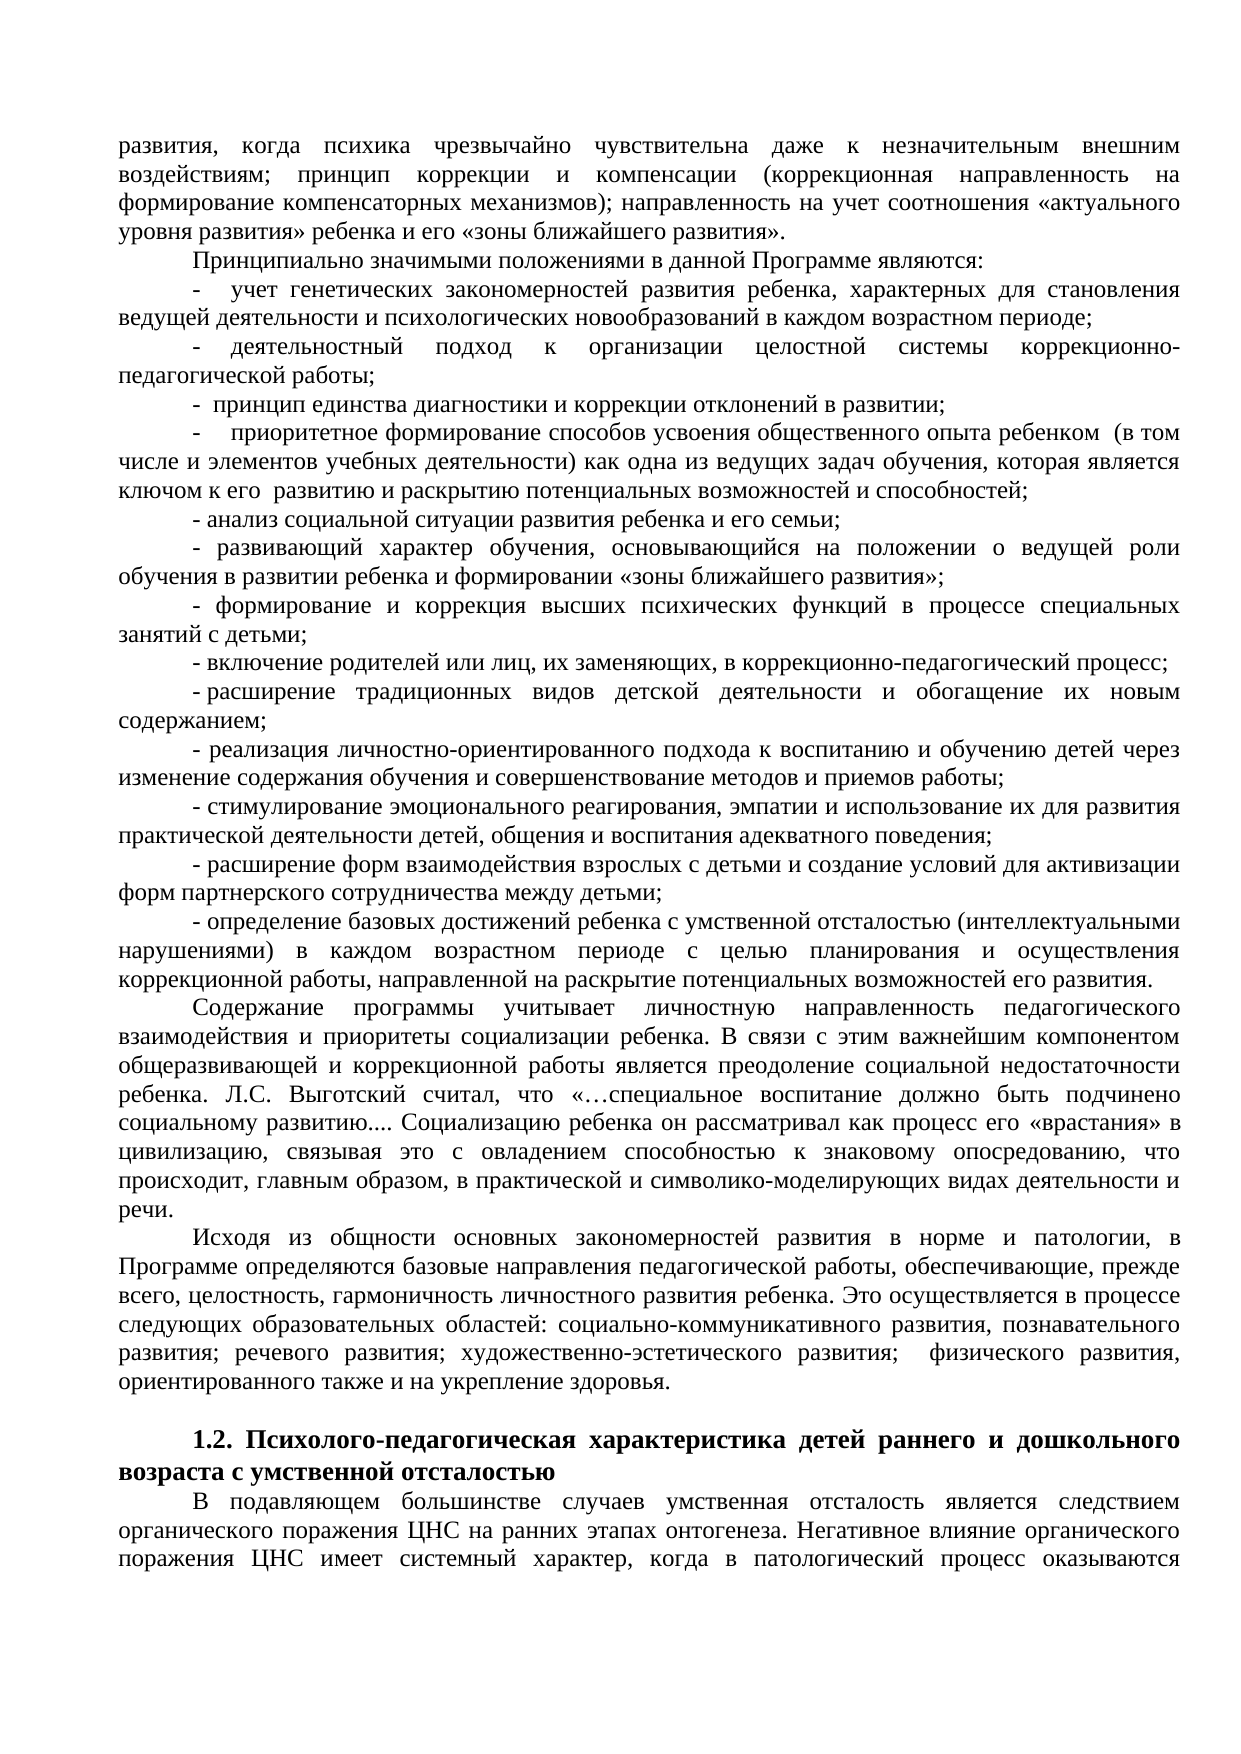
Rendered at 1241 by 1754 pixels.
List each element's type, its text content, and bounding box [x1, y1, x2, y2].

text - определение базовых достижений ребенка с умственной отсталостью (интеллектуальными нарушениями) в каждом возрастном периоде с целью планирования и осуществления коррекционной работы, направленной на раскрытие потенциальных возможностей его развития. [118, 906, 1181, 992]
text - стимулирование эмоционального реагирования, эмпатии и использование их для развития практической деятельности детей, общения и воспитания адекватного поведения; [118, 791, 1181, 849]
text Исходя из общности основных закономерностей развития в норме и патологии, в Программе определяются базовые направления педагогической работы, обеспечивающие, прежде всего, целостность, гармоничность личностного развития ребенка. Это осуществляется в процессе следующих образовательных областей: социально-коммуникативного развития, познавательного развития; речевого развития; художественно-эстетического развития; физического развития, ориентированного также и на укрепление здоровья. [118, 1222, 1181, 1395]
text - включение родителей или лиц, их заменяющих, в коррекционно-педагогический процесс; [118, 647, 1181, 676]
list деятельностный подход к организации целостной системы коррекционно-педагогической работы; [118, 331, 1181, 389]
subtitle 1.2. Психолого-педагогическая характеристика детей раннего и дошкольного возраста с умственной отсталостью [118, 1424, 1181, 1486]
text Содержание программы учитывает личностную направленность педагогического взаимодействия и приоритеты социализации ребенка. В связи с этим важнейшим компонентом общеразвивающей и коррекционной работы является преодоление социальной недостаточности ребенка. Л.С. Выготский считал, что «…специальное воспитание должно быть подчинено социальному развитию.... Социализацию ребенка он рассматривал как процесс его «врастания» в цивилизацию, связывая это с овладением способностью к знаковому опосредованию, что происходит, главным образом, в практической и символико-моделирующих видах деятельности и речи. [118, 992, 1181, 1222]
text - развивающий характер обучения, основывающийся на положении о ведущей роли обучения в развитии ребенка и формировании «зоны ближайшего развития»; [118, 532, 1181, 590]
list приоритетное формирование способов усвоения общественного опыта ребенком (в том числе и элементов учебных деятельности) как одна из ведущих задач обучения, которая является ключом к его развитию и раскрытию потенциальных возможностей и способностей; [118, 417, 1181, 504]
text - анализ социальной ситуации развития ребенка и его семьи; [118, 504, 1181, 532]
text - расширение традиционных видов детской деятельности и обогащение их новым содержанием; [118, 676, 1181, 734]
text - расширение форм взаимодействия взрослых с детьми и создание условий для активизации форм партнерского сотрудничества между детьми; [118, 849, 1181, 906]
text - принцип единства диагностики и коррекции отклонений в развитии; [118, 389, 1181, 417]
text Принципиально значимыми положениями в данной Программе являются: [118, 245, 1181, 274]
list учет генетических закономерностей развития ребенка, характерных для становления ведущей деятельности и психологических новообразований в каждом возрастном периоде; [118, 274, 1181, 331]
text - реализация личностно-ориентированного подхода к воспитанию и обучению детей через изменение содержания обучения и совершенствование методов и приемов работы; [118, 734, 1181, 791]
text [118, 130, 1181, 245]
text - формирование и коррекция высших психических функций в процессе специальных занятий с детьми; [118, 590, 1181, 647]
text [118, 1486, 1181, 1572]
